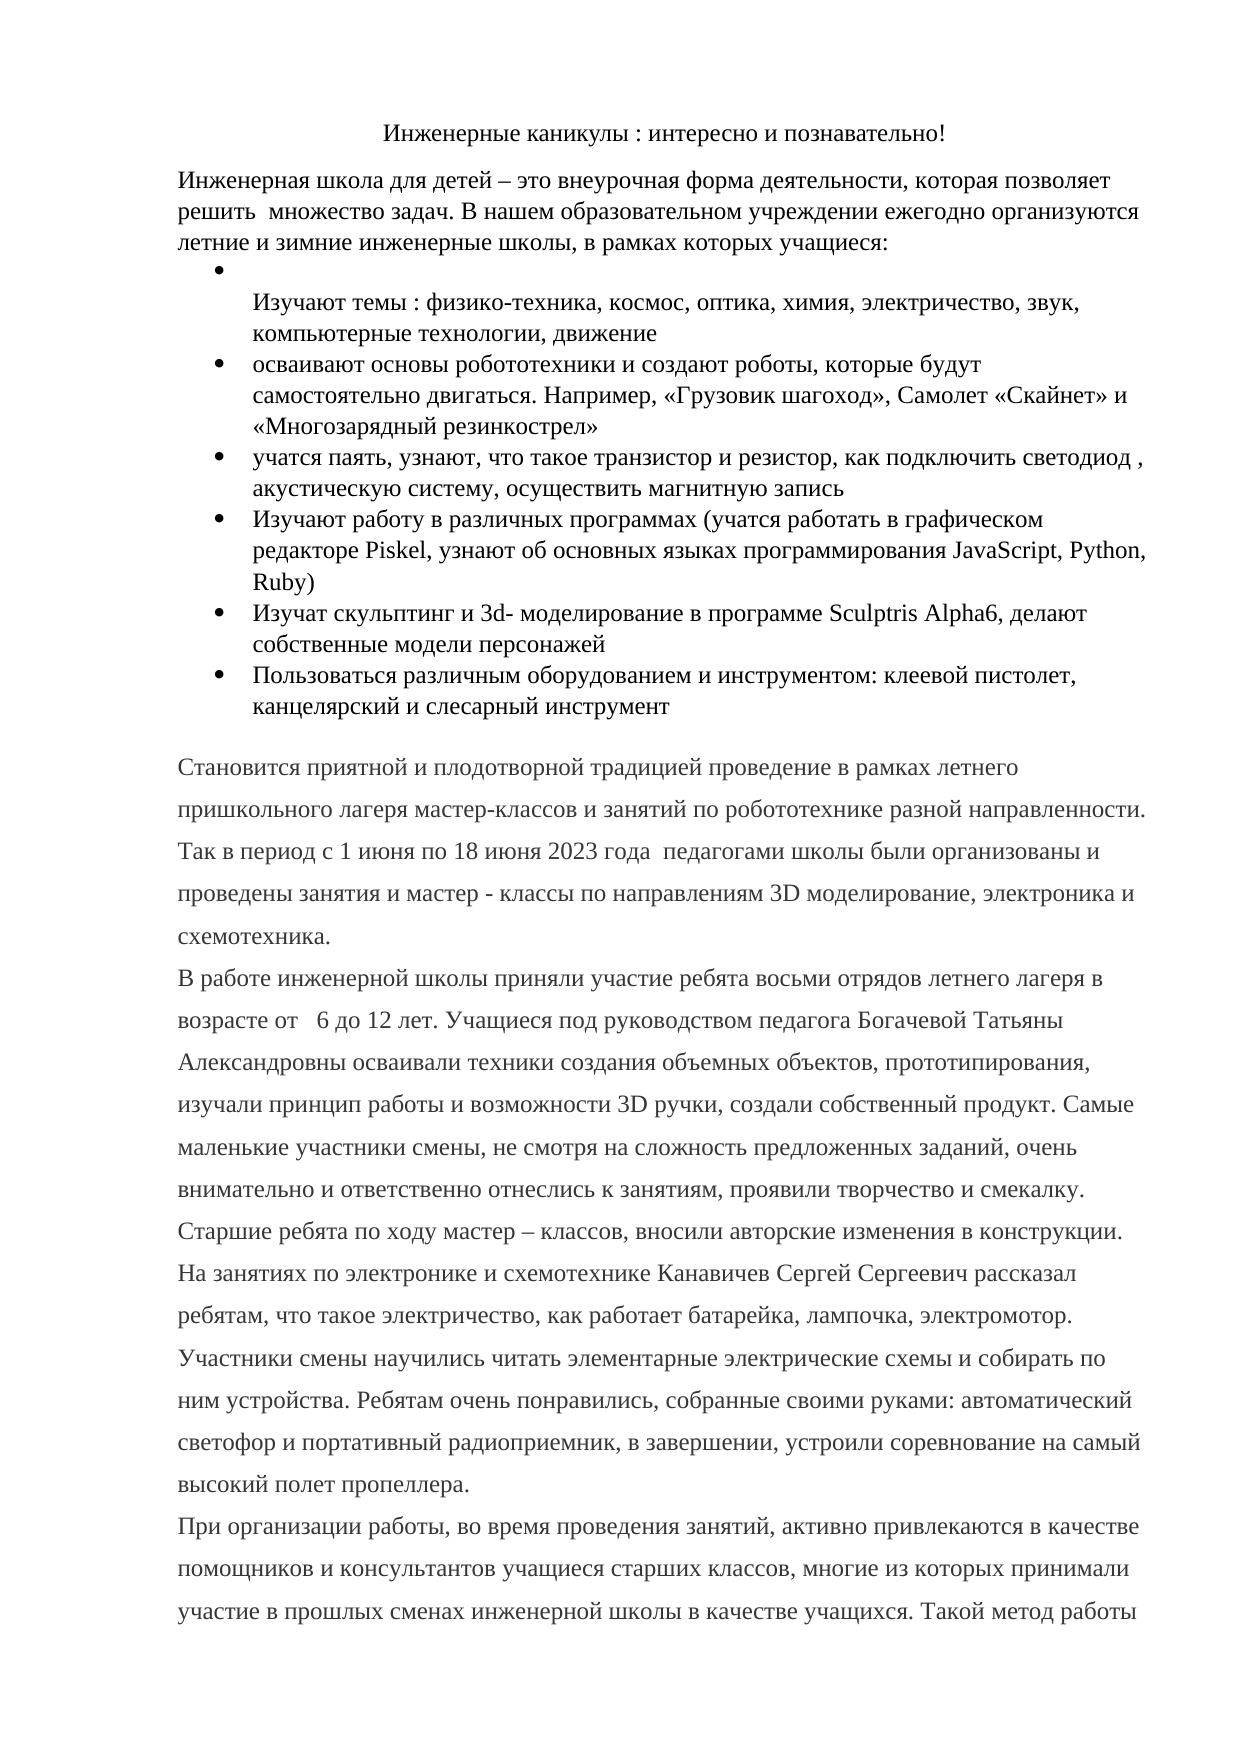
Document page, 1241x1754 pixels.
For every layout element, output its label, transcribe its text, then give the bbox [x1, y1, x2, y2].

list осваивают основы робототехники и создают роботы, которые будут самостоятельно двигаться. Например, «Грузовик шагоход», Самолет «Скайнет» и «Многозарядный резинкострел» [215, 349, 1152, 440]
text Инженерная школа для детей – это внеурочная форма деятельности, которая позволяет решить множество задач. В нашем образовательном учреждении ежегодно организуются летние и зимние инженерные школы, в рамках которых учащиеся: [177, 162, 1152, 256]
text Инженерные каникулы : интересно и познавательно! [177, 118, 1152, 147]
list Изучают темы : физико-техника, космос, оптика, химия, электричество, звук, компьютерные технологии, движение [215, 256, 1152, 347]
list Изучат скульптинг и 3d- моделирование в программе Sculptris Alpha6, делают собственные модели персонажей [215, 598, 1152, 657]
list Изучают работу в различных программах (учатся работать в графическом редакторе Piskel, узнают об основных языках программирования JavaScript, Python, Ruby) [215, 504, 1152, 595]
list Пользоваться различным оборудованием и инструментом: клеевой пистолет, канцелярский и слесарный инструмент [215, 660, 1152, 719]
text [177, 738, 1152, 1624]
list учатся паять, узнают, что такое транзистор и резистор, как подключить светодиод , акустическую систему, осуществить магнитную запись [215, 442, 1152, 502]
